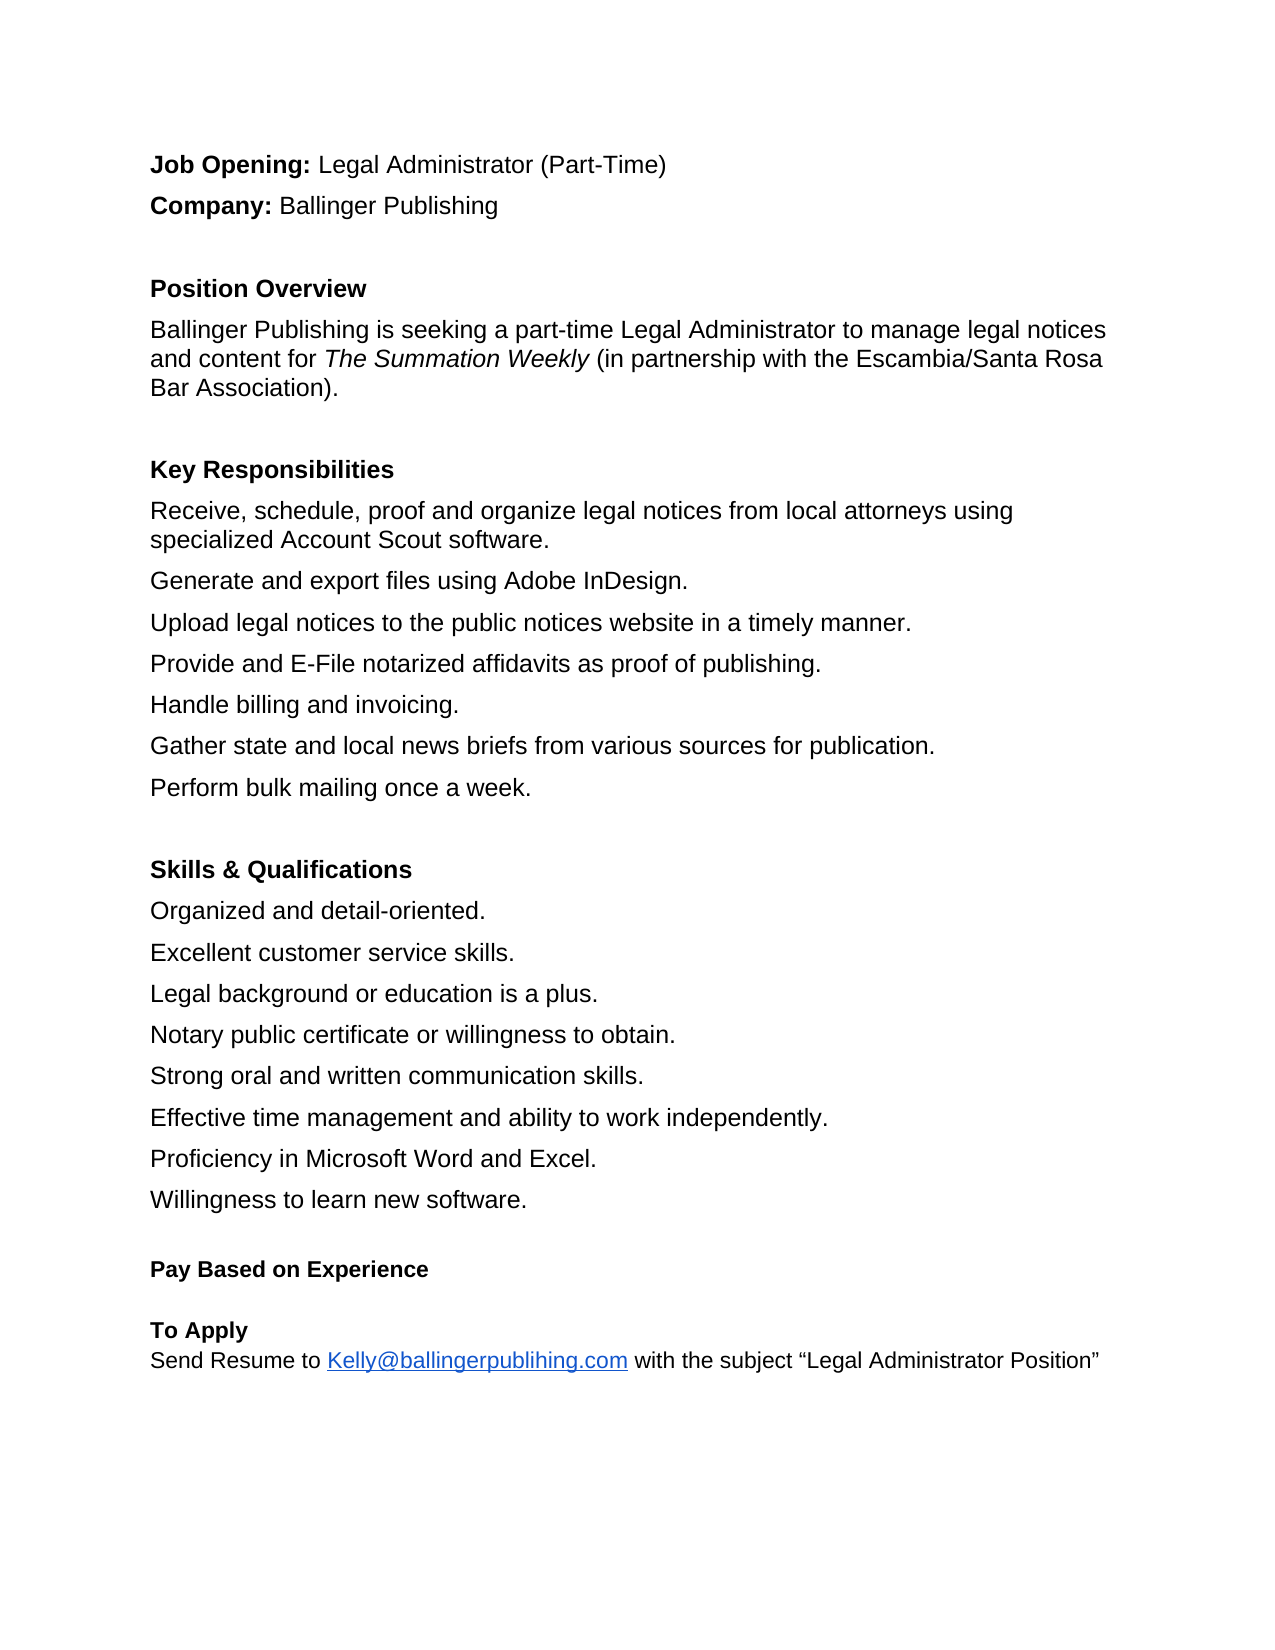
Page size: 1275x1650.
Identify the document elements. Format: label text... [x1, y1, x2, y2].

text Pay Based on Experience [150, 1256, 1125, 1283]
text To Apply [150, 1317, 1125, 1343]
text Key Responsibilities [150, 455, 1125, 484]
text Gather state and local news briefs from various sources for publication. [150, 731, 1125, 760]
text Strong oral and written communication skills. [150, 1061, 1125, 1090]
text Ballinger Publishing is seeking a part-time Legal Administrator to manage legal notices and content for The Summation Weekly (in partnership with the Escambia/Santa Rosa Bar Association). [150, 315, 1125, 401]
text Job Opening: Legal Administrator (Part-Time) [150, 150, 1125, 179]
text Receive, schedule, proof and organize legal notices from local attorneys using specialized Account Scout software. [150, 496, 1125, 554]
text Organized and detail-oriented. [150, 896, 1125, 925]
text Legal background or education is a plus. [150, 979, 1125, 1007]
text Skills & Qualifications [150, 855, 1125, 884]
text Excellent customer service skills. [150, 937, 1125, 966]
text Position Overview [150, 274, 1125, 302]
text Provide and E-File notarized affidavits as proof of publishing. [150, 649, 1125, 677]
text Company: Ballinger Publishing [150, 191, 1125, 220]
text Perform bulk mailing once a week. [150, 772, 1125, 801]
text Send Resume to Kelly@ballingerpublihing.com with the subject “Legal Administrator Position” [150, 1347, 1125, 1373]
text Generate and export files using Adobe InDesign. [150, 566, 1125, 595]
text Handle billing and invoicing. [150, 690, 1125, 719]
text Notary public certificate or willingness to obtain. [150, 1020, 1125, 1049]
text Upload legal notices to the public notices website in a timely manner. [150, 607, 1125, 636]
text Willingness to learn new software. [150, 1185, 1125, 1214]
text Proficiency in Microsoft Word and Excel. [150, 1144, 1125, 1172]
text Effective time management and ability to work independently. [150, 1102, 1125, 1131]
